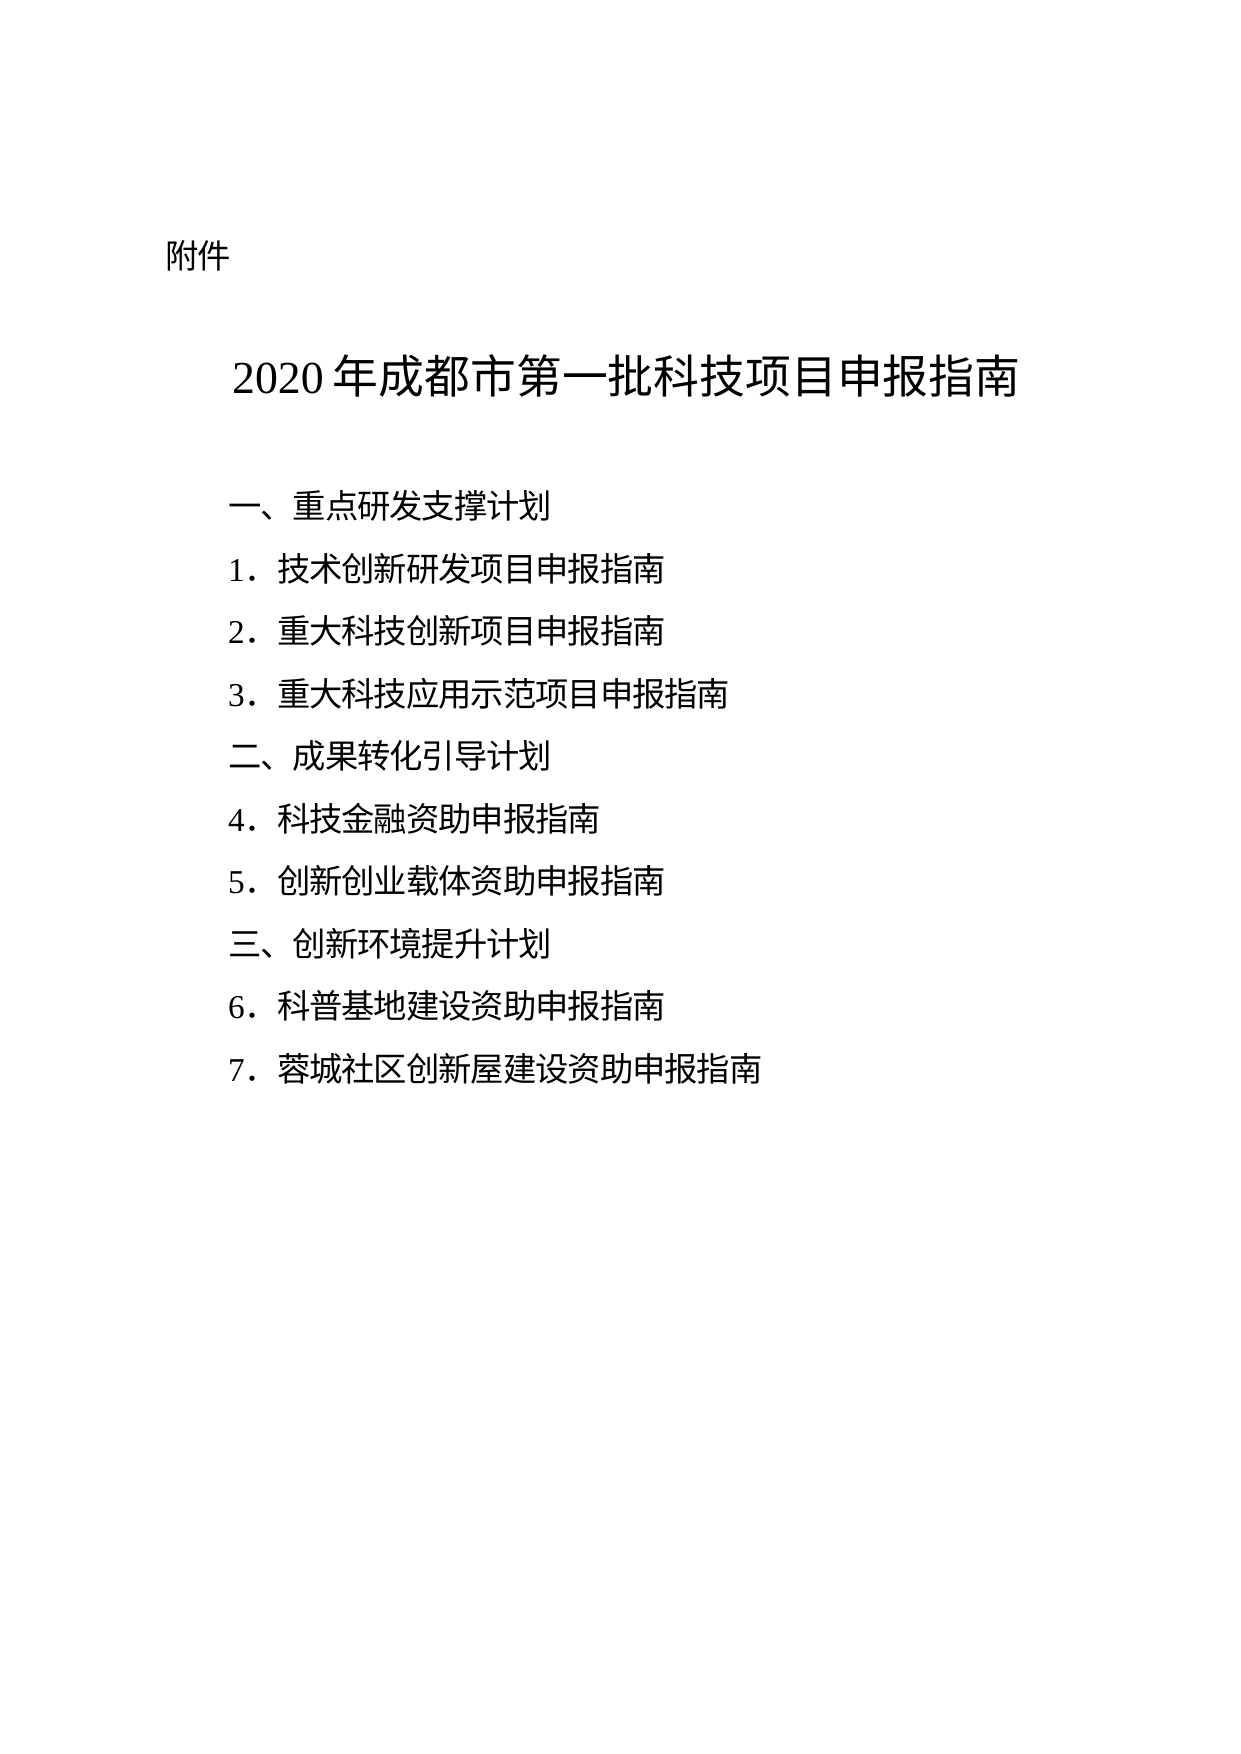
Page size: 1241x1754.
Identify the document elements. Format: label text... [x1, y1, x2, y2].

text 3．重大科技应用示范项目申报指南 [165, 656, 1087, 718]
text 4．科技金融资助申报指南 [165, 781, 1087, 843]
text 7．蓉城社区创新屋建设资助申报指南 [165, 1031, 1087, 1093]
text 附件 [165, 218, 1087, 281]
text 三、创新环境提升计划 [165, 906, 1087, 968]
text 2020年成都市第一批科技项目申报指南 [165, 343, 1087, 406]
text 6．科普基地建设资助申报指南 [165, 968, 1087, 1031]
text 二、成果转化引导计划 [165, 718, 1087, 781]
text 1．技术创新研发项目申报指南 [165, 531, 1087, 593]
text 5．创新创业载体资助申报指南 [165, 843, 1087, 906]
text 一、重点研发支撑计划 [165, 468, 1087, 531]
text 2．重大科技创新项目申报指南 [165, 593, 1087, 656]
